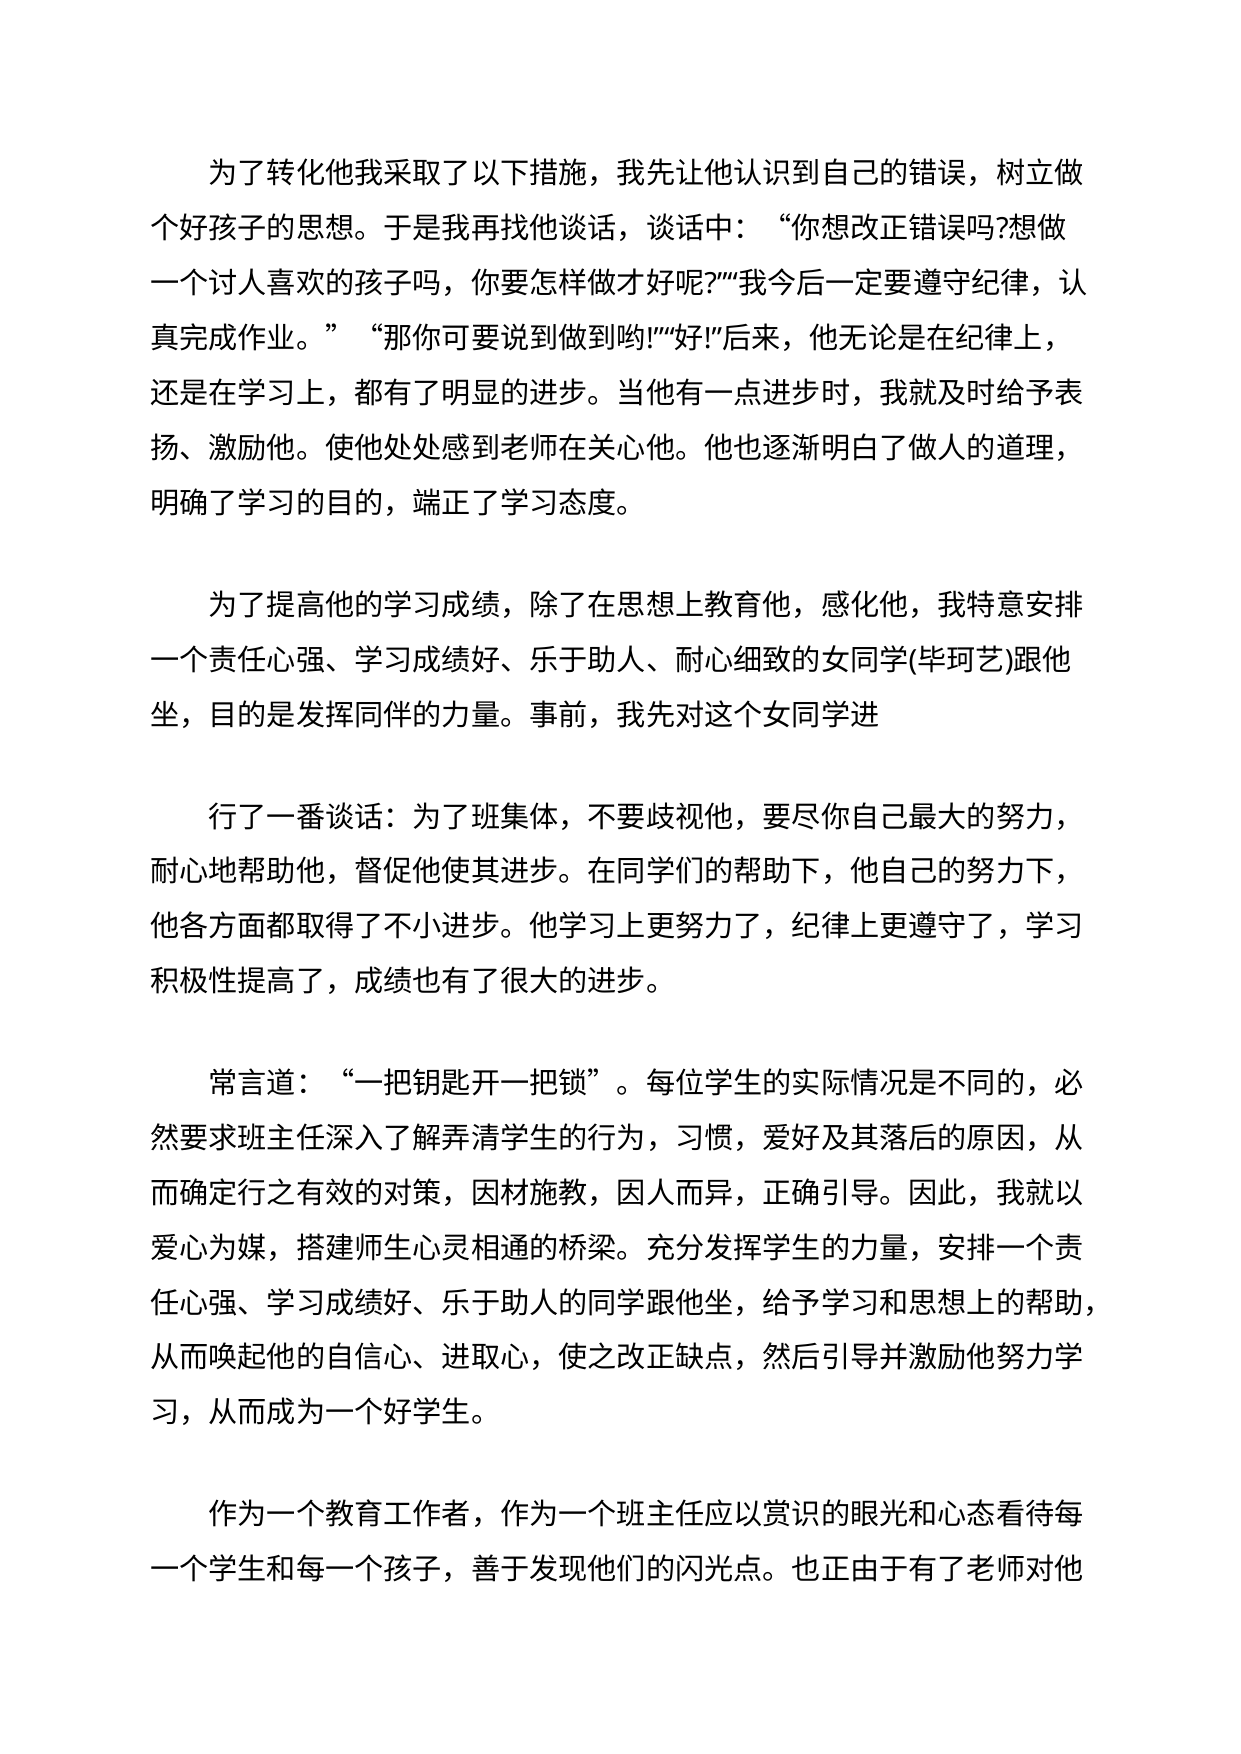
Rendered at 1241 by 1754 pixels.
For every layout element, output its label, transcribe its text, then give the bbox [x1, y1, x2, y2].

text 行了一番谈话：为了班集体，不要歧视他，要尽你自己最大的努力，耐心地帮助他，督促他使其进步。在同学们的帮助下，他自己的努力下，他各方面都取得了不小进步。他学习上更努力了，纪律上更遵守了，学习积极性提高了，成绩也有了很大的进步。 [150, 793, 1090, 1000]
text 常言道：“一把钥匙开一把锁”。每位学生的实际情况是不同的，必然要求班主任深入了解弄清学生的行为，习惯，爱好及其落后的原因，从而确定行之有效的对策，因材施教，因人而异，正确引导。因此，我就以爱心为媒，搭建师生心灵相通的桥梁。充分发挥学生的力量，安排一个责任心强、学习成绩好、乐于助人的同学跟他坐，给予学习和思想上的帮助，从而唤起他的自信心、进取心，使之改正缺点，然后引导并激励他努力学习，从而成为一个好学生。 [150, 1059, 1090, 1431]
text 为了提高他的学习成绩，除了在思想上教育他，感化他，我特意安排一个责任心强、学习成绩好、乐于助人、耐心细致的女同学(毕珂艺)跟他坐，目的是发挥同伴的力量。事前，我先对这个女同学进 [150, 581, 1090, 734]
text 为了转化他我采取了以下措施，我先让他认识到自己的错误，树立做个好孩子的思想。于是我再找他谈话，谈话中：“你想改正错误吗?想做一个讨人喜欢的孩子吗，你要怎样做才好呢?”“我今后一定要遵守纪律，认真完成作业。”“那你可要说到做到哟!”“好!”后来，他无论是在纪律上，还是在学习上，都有了明显的进步。当他有一点进步时，我就及时给予表扬、激励他。使他处处感到老师在关心他。他也逐渐明白了做人的道理，明确了学习的目的，端正了学习态度。 [150, 150, 1090, 522]
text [150, 1491, 1090, 1588]
